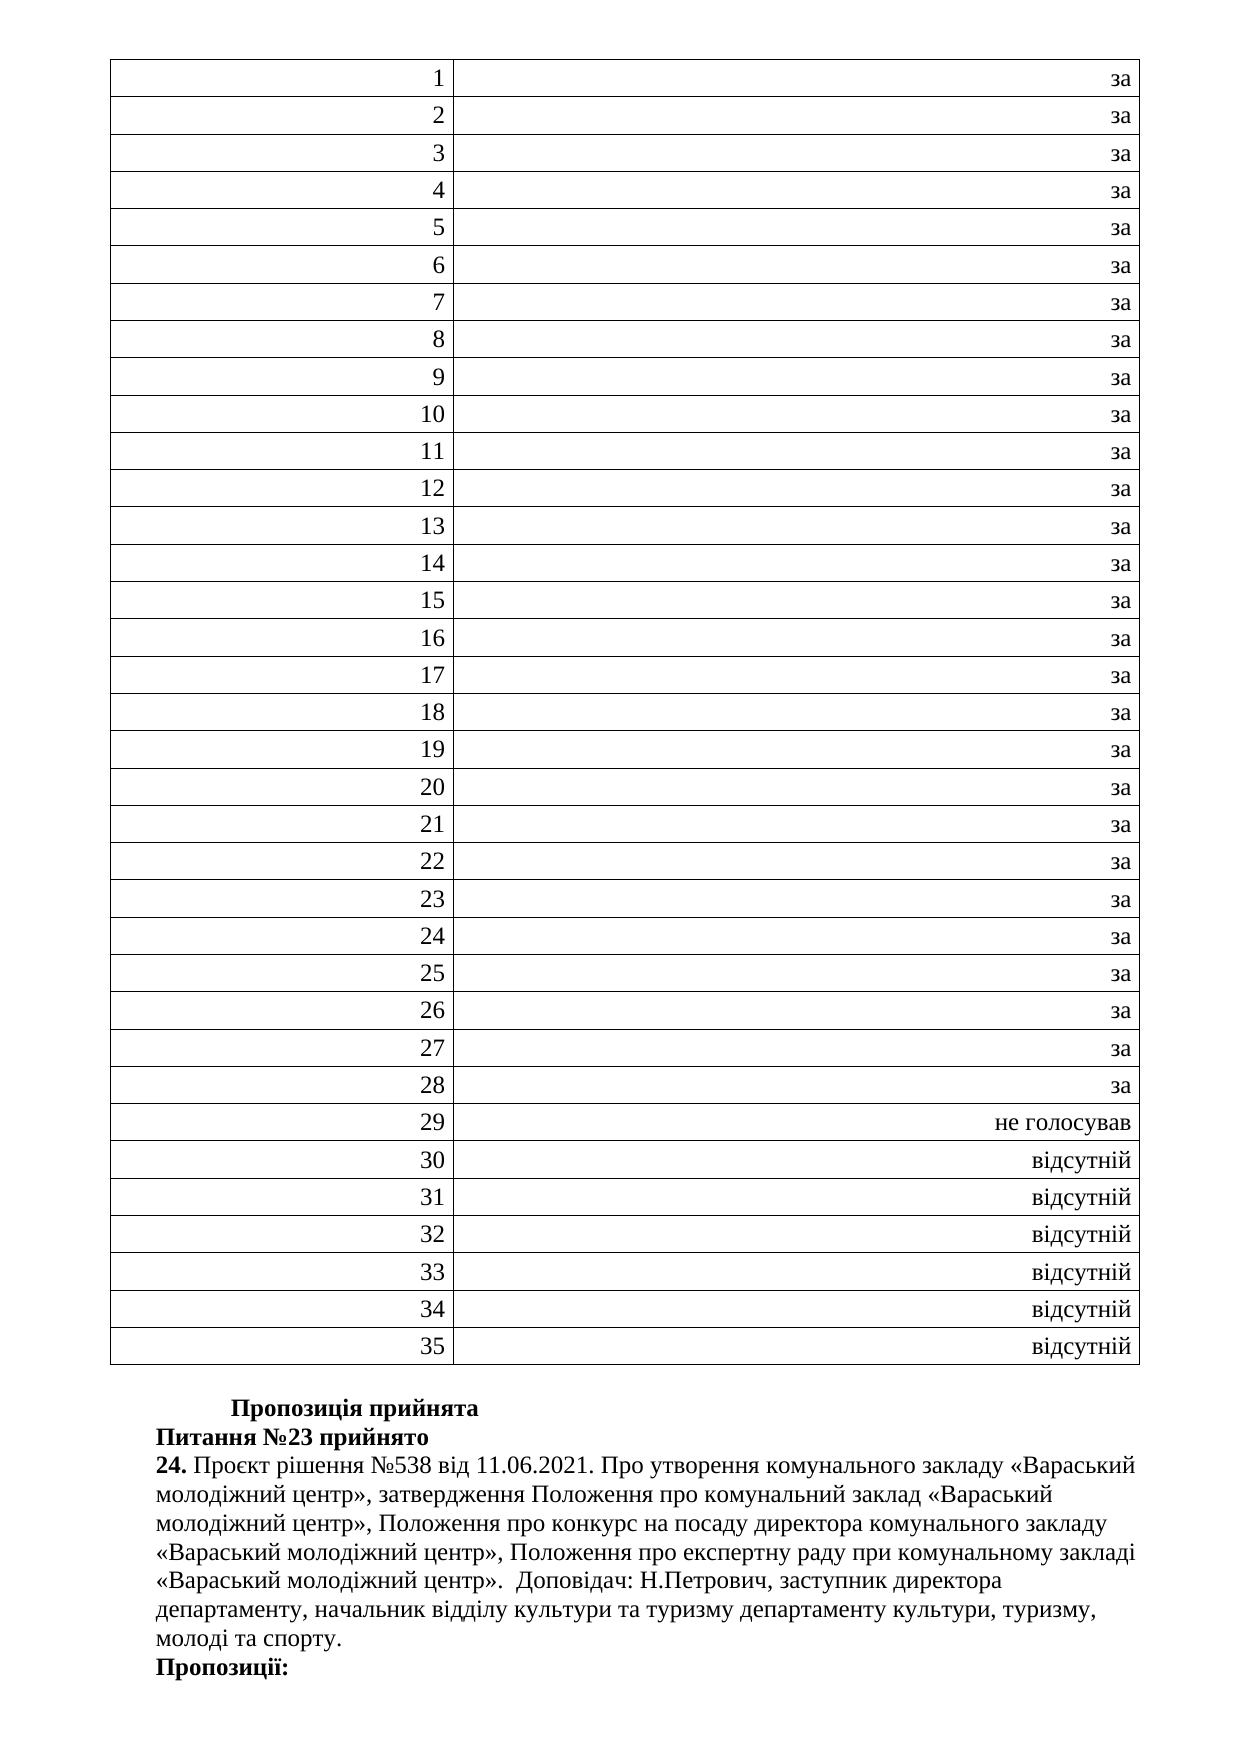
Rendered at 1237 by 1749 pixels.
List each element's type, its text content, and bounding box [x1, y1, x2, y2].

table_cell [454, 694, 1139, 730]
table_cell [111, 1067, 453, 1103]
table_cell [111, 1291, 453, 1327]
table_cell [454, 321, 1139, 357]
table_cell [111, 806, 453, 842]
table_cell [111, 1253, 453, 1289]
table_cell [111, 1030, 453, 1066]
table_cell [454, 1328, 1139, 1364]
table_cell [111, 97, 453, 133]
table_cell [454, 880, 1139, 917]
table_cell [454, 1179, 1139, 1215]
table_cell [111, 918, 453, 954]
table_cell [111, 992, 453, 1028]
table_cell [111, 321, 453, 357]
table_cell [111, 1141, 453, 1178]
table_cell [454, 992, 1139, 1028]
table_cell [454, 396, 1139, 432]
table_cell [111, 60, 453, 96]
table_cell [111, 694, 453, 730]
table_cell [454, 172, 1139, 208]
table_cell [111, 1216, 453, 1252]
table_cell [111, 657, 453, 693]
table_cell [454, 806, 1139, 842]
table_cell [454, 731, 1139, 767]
text Питання №23 прийнято [156, 1422, 1148, 1451]
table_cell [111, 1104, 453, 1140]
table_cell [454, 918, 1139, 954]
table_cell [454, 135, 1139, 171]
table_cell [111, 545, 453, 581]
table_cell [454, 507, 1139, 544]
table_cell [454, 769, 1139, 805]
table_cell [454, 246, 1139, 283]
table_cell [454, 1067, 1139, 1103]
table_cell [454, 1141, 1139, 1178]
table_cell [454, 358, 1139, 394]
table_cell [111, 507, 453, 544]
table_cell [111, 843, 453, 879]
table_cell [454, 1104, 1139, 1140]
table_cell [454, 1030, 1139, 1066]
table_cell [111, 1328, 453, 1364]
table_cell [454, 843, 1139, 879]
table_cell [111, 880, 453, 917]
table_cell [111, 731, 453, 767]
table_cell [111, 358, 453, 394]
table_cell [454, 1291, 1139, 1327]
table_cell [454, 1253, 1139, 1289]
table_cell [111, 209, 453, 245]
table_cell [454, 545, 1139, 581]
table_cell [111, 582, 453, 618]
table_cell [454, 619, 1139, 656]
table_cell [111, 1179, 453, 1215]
text Пропозиції: [156, 1652, 1148, 1681]
text 24. Проєкт рішення №538 від 11.06.2021. Про утворення комунального закладу «Вараський молодіжний центр», затвердження Положення про комунальний заклад «Вараський молодіжний центр», Положення про конкурс на посаду директора комунального закладу «Вараський молодіжний центр», Положення про експертну раду при комунальному закладі «Вараський молодіжний центр». Доповідач: Н.Петрович, заступник директора департаменту, начальник відділу культури та туризму департаменту культури, туризму, молоді та спорту. [156, 1451, 1148, 1652]
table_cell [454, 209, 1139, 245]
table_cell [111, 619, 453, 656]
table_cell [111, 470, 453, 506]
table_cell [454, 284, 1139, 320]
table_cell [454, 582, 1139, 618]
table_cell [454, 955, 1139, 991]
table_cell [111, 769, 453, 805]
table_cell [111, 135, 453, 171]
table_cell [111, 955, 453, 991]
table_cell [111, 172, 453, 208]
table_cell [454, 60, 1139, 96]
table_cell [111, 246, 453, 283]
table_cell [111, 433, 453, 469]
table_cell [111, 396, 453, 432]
text Пропозиція прийнята [231, 1364, 1148, 1422]
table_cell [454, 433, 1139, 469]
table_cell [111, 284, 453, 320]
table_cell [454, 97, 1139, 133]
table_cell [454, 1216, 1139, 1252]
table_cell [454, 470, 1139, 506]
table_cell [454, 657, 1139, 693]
